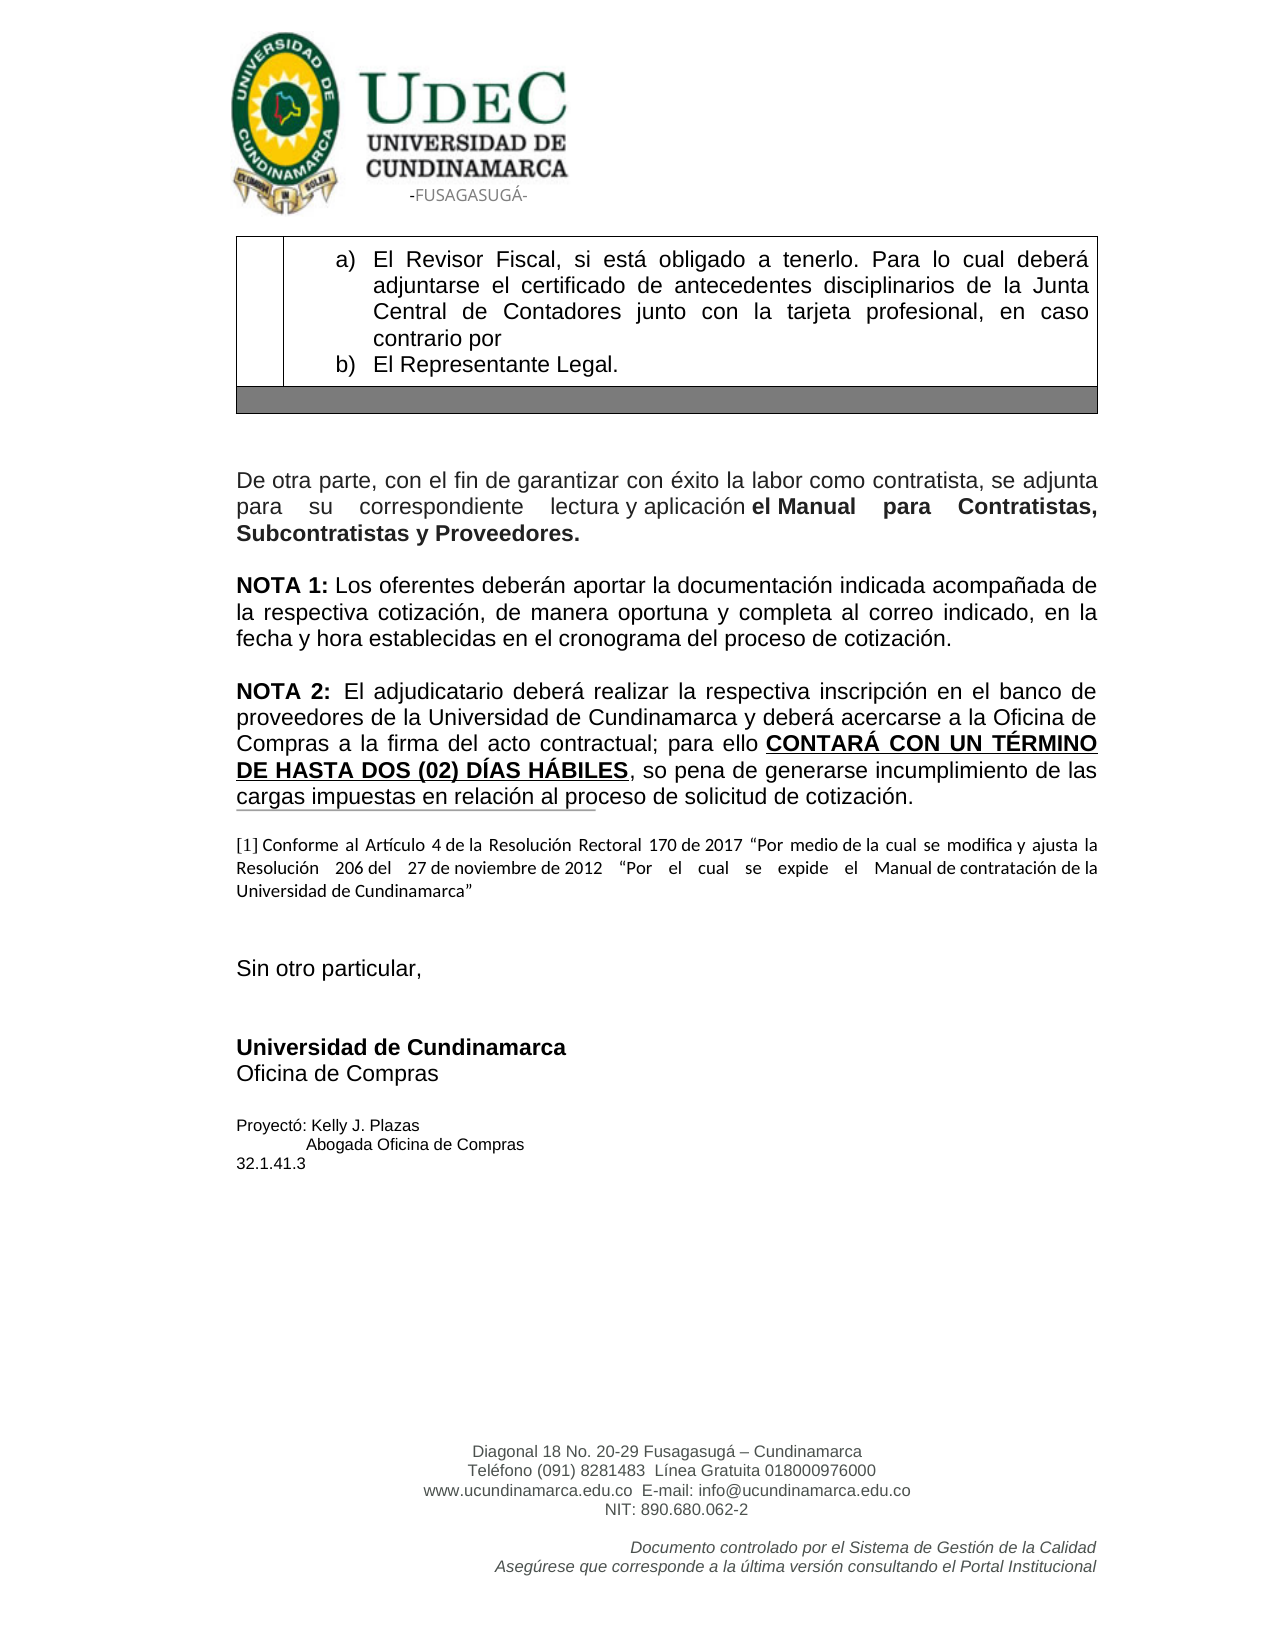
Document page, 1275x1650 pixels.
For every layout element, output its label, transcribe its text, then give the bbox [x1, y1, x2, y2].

table_cell 10 [237, 237, 283, 386]
table_cell [237, 387, 1097, 413]
text NOTA 1: Los oferentes deberán aportar la documentación indicada acompañada de la respectiva cotización, de manera oportuna y completa al correo indicado, en la fecha y hora establecidas en el cronograma del proceso de cotización. [236, 572, 1098, 651]
text NOTA 2: El adjudicatario deberá realizar la respectiva inscripción en el banco de proveedores de la Universidad de Cundinamarca y deberá acercarse a la Oficina de Compras a la firma del acto contractual; para ello CONTARÁ CON UN TÉRMINO DE HASTA DOS (02) DÍAS HÁBILES, so pena de generarse incumplimiento de las cargas impuestas en relación al proceso de solicitud de cotización. [236, 678, 1098, 809]
text De otra parte, con el fin de garantizar con éxito la labor como contratista, se adjunta para su correspondiente lectura y aplicación el Manual para Contratistas, Subcontratistas y Proveedores. [236, 467, 1098, 546]
text Proyectó: Kelly J. Plazas [236, 1116, 1098, 1135]
text 32.1.41.3 [236, 1154, 1098, 1173]
picture [230, 31, 571, 217]
text Abogada Oficina de Compras [236, 1135, 1098, 1154]
text [1] Conforme al Artículo 4 de la Resolución Rectoral 170 de 2017 “Por medio de la cual se modifica y ajusta la Resolución 206 del 27 de noviembre de 2012 “Por el cual se expide el Manual de contratación de la Universidad de Cundinamarca” [236, 833, 1098, 902]
text Sin otro particular, [236, 955, 1098, 981]
text Universidad de Cundinamarca [236, 1034, 1098, 1060]
text Oficina de Compras [236, 1060, 1098, 1087]
